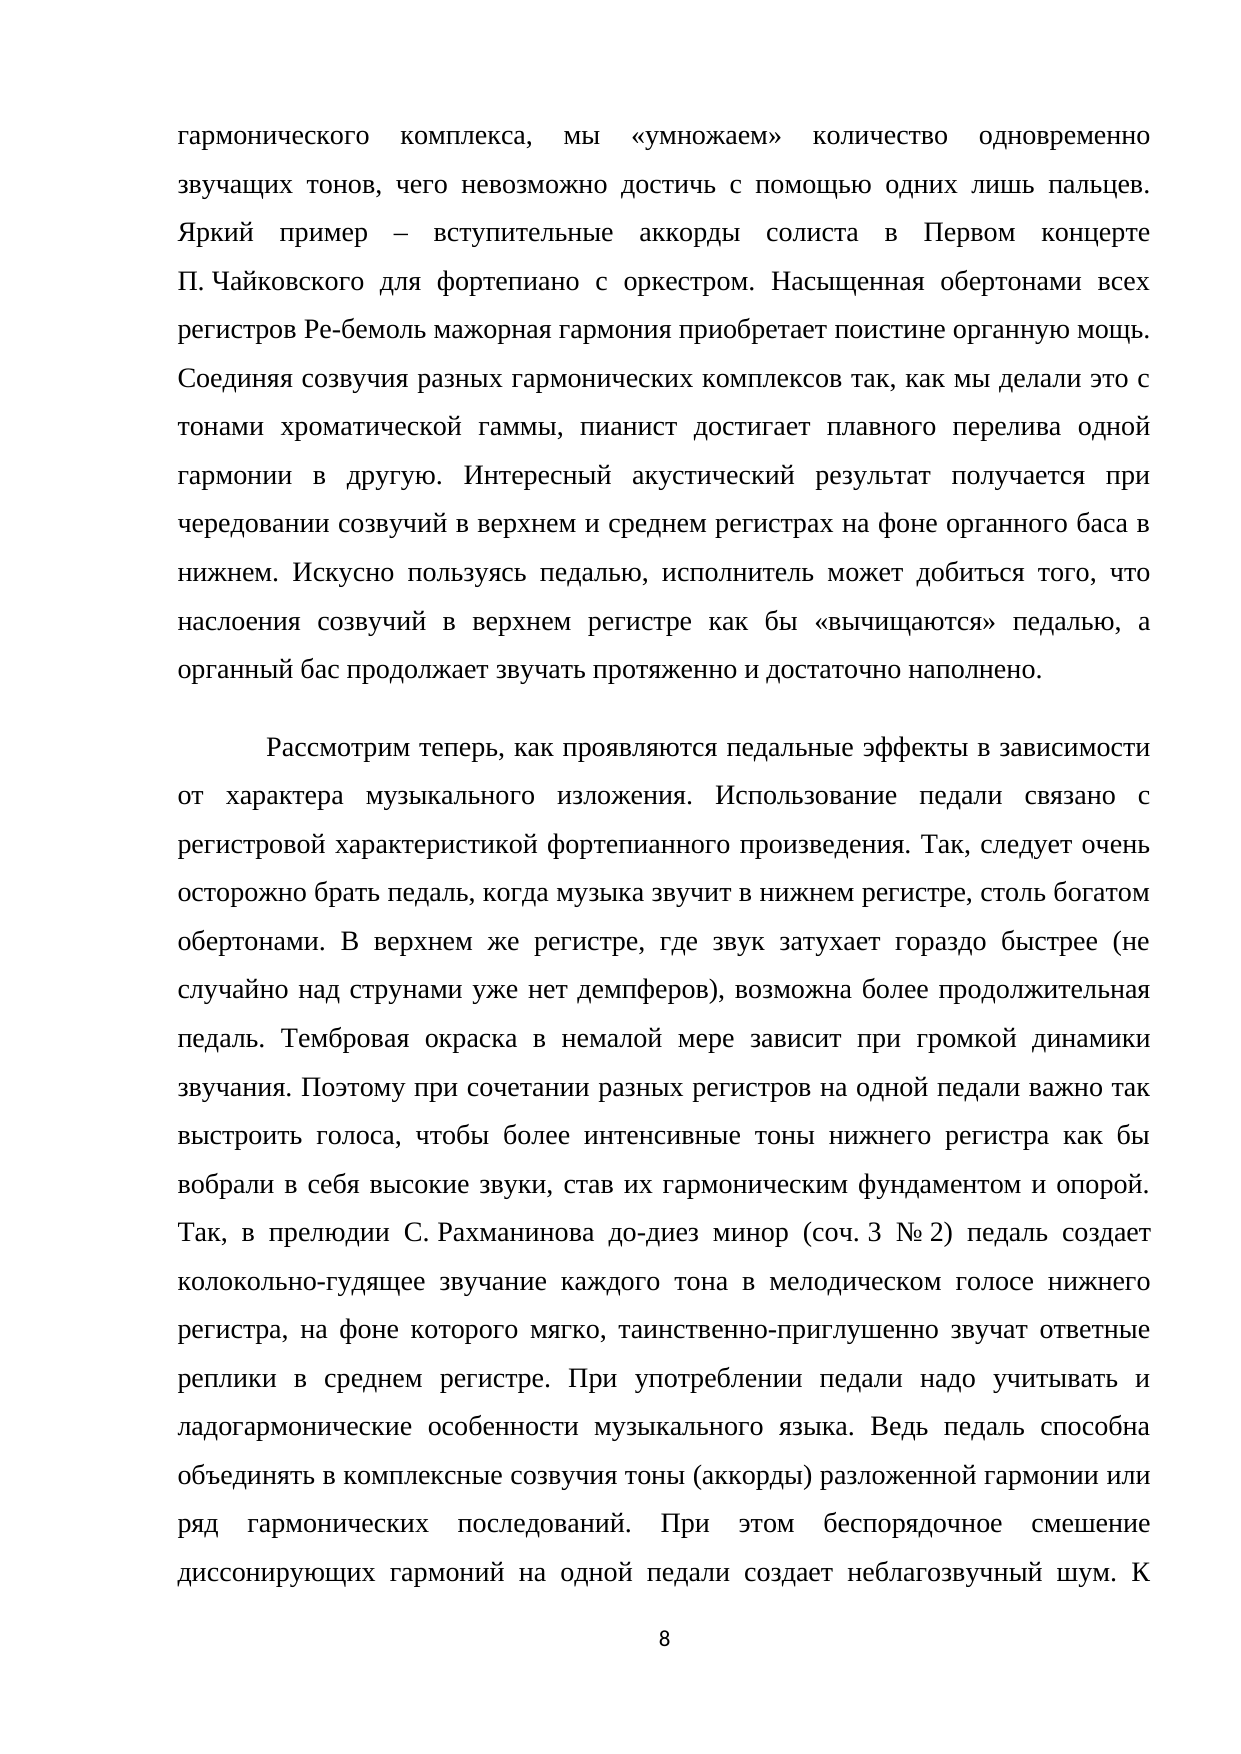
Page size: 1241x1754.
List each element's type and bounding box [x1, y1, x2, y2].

text [177, 730, 1152, 1587]
text [177, 118, 1152, 684]
